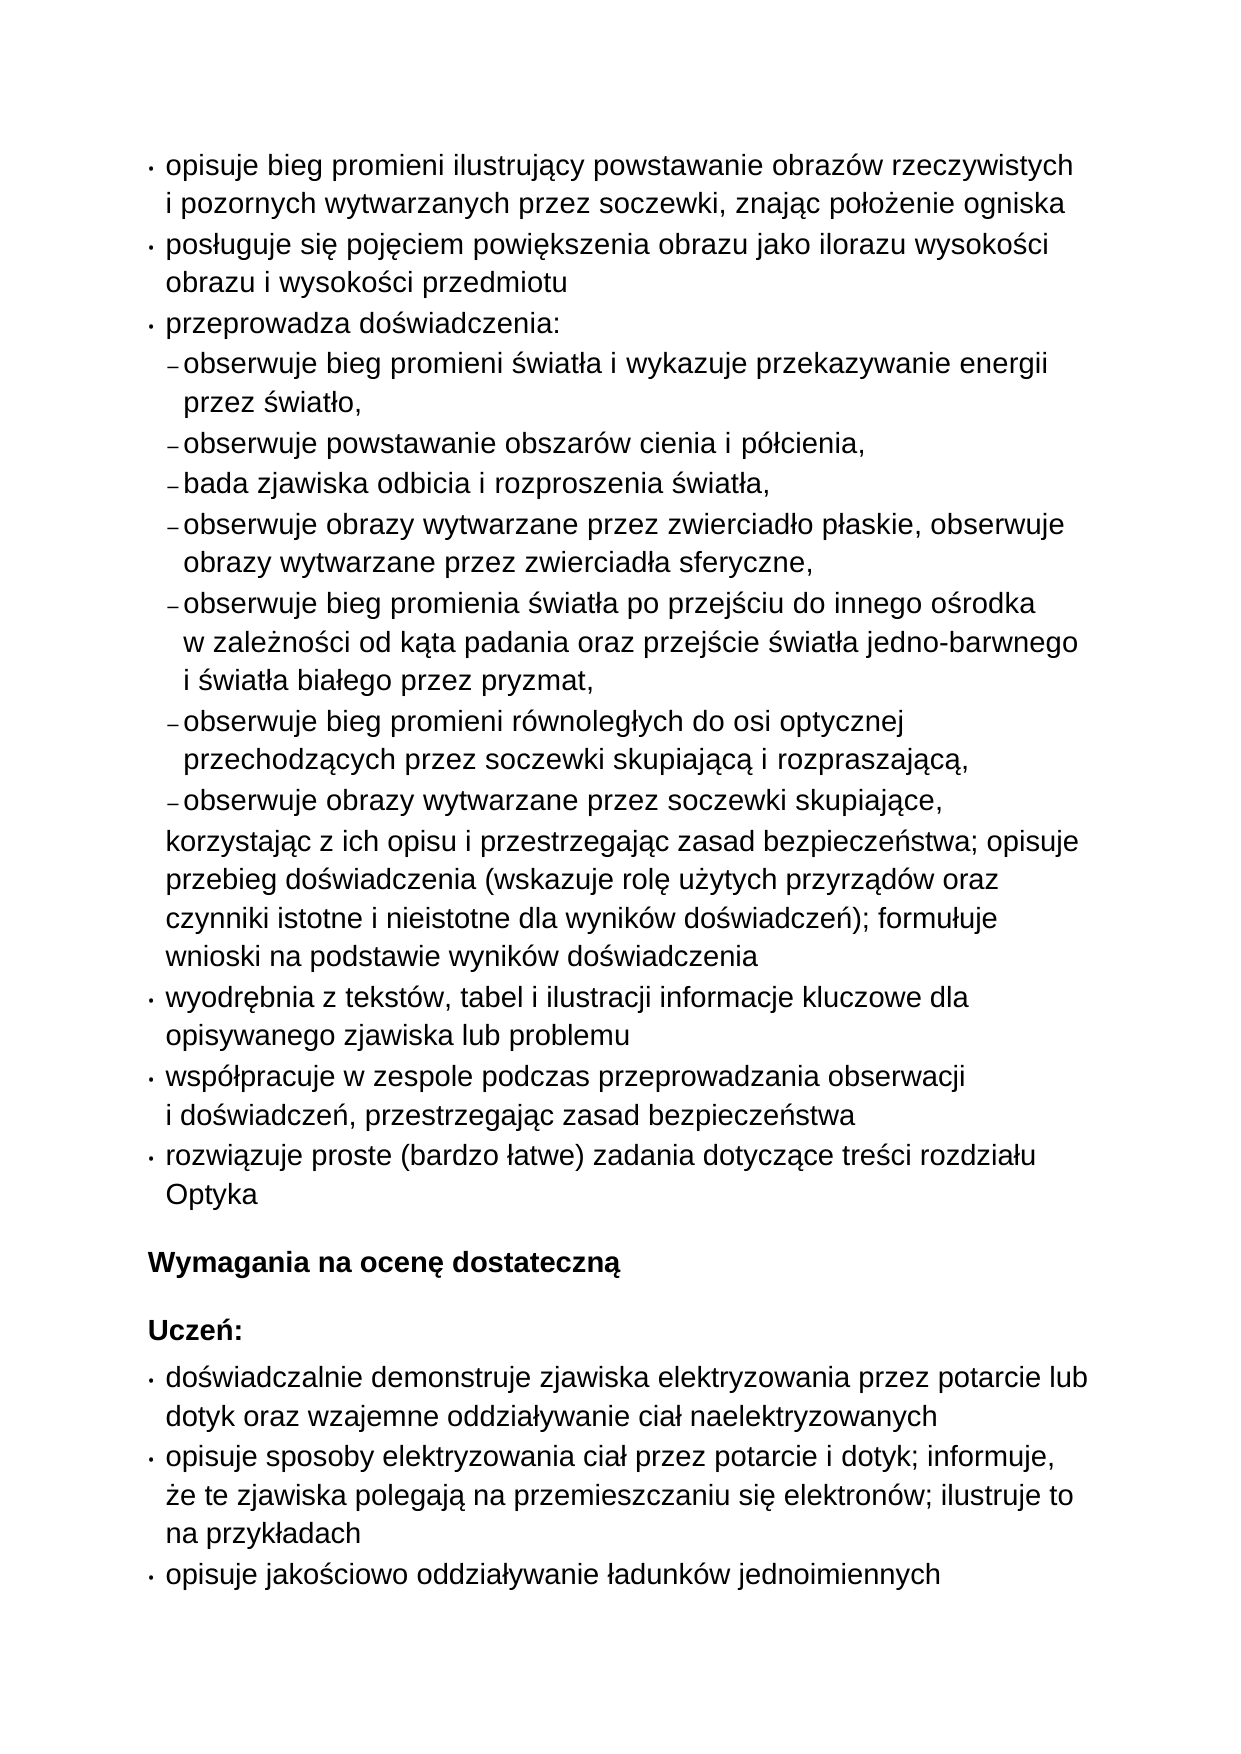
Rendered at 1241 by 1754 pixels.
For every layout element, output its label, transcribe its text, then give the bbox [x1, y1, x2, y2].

list posługuje się pojęciem powiększenia obrazu jako ilorazu wysokości obrazu i wysokości przedmiotu [148, 227, 1093, 299]
text Uczeń: [148, 1313, 1093, 1346]
list opisuje sposoby elektryzowania ciał przez potarcie i dotyk; informuje, że te zjawiska polegają na przemieszczaniu się elektronów; ilustruje to na przykładach [148, 1439, 1093, 1550]
text korzystając z ich opisu i przestrzegając zasad bezpieczeństwa; opisuje przebieg doświadczenia (wskazuje rolę użytych przyrządów oraz czynniki istotne i nieistotne dla wyników doświadczeń); formułuje wnioski na podstawie wyników doświadczenia [165, 824, 1093, 973]
list współpracuje w zespole podczas przeprowadzania obserwacji i doświadczeń, przestrzegając zasad bezpieczeństwa [148, 1059, 1093, 1131]
list rozwiązuje proste (bardzo łatwe) zadania dotyczące treści rozdziału Optyka [148, 1138, 1093, 1210]
list bada zjawiska odbicia i rozproszenia światła, [165, 466, 1093, 500]
list obserwuje powstawanie obszarów cienia i półcienia, [165, 426, 1093, 459]
list obserwuje obrazy wytwarzane przez zwierciadło płaskie, obserwuje obrazy wytwarzane przez zwierciadła sferyczne, [165, 507, 1093, 579]
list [148, 1557, 1093, 1591]
list obserwuje bieg promienia światła po przejściu do innego ośrodka w zależności od kąta padania oraz przejście światła jedno-barwnego i światła białego przez pryzmat, [165, 586, 1093, 697]
text Wymagania na ocenę dostateczną [148, 1245, 1093, 1278]
list obserwuje obrazy wytwarzane przez soczewki skupiające, [165, 783, 1093, 817]
list wyodrębnia z tekstów, tabel i ilustracji informacje kluczowe dla opisywanego zjawiska lub problemu [148, 980, 1093, 1052]
list obserwuje bieg promieni światła i wykazuje przekazywanie energii przez światło, [165, 347, 1093, 419]
list opisuje bieg promieni ilustrujący powstawanie obrazów rzeczywistych i pozornych wytwarzanych przez soczewki, znając położenie ogniska [148, 148, 1093, 220]
list doświadczalnie demonstruje zjawiska elektryzowania przez potarcie lub dotyk oraz wzajemne oddziaływanie ciał naelektryzowanych [148, 1360, 1093, 1432]
list przeprowadza doświadczenia: [148, 306, 1093, 339]
list obserwuje bieg promieni równoległych do osi optycznej przechodzących przez soczewki skupiającą i rozpraszającą, [165, 704, 1093, 776]
